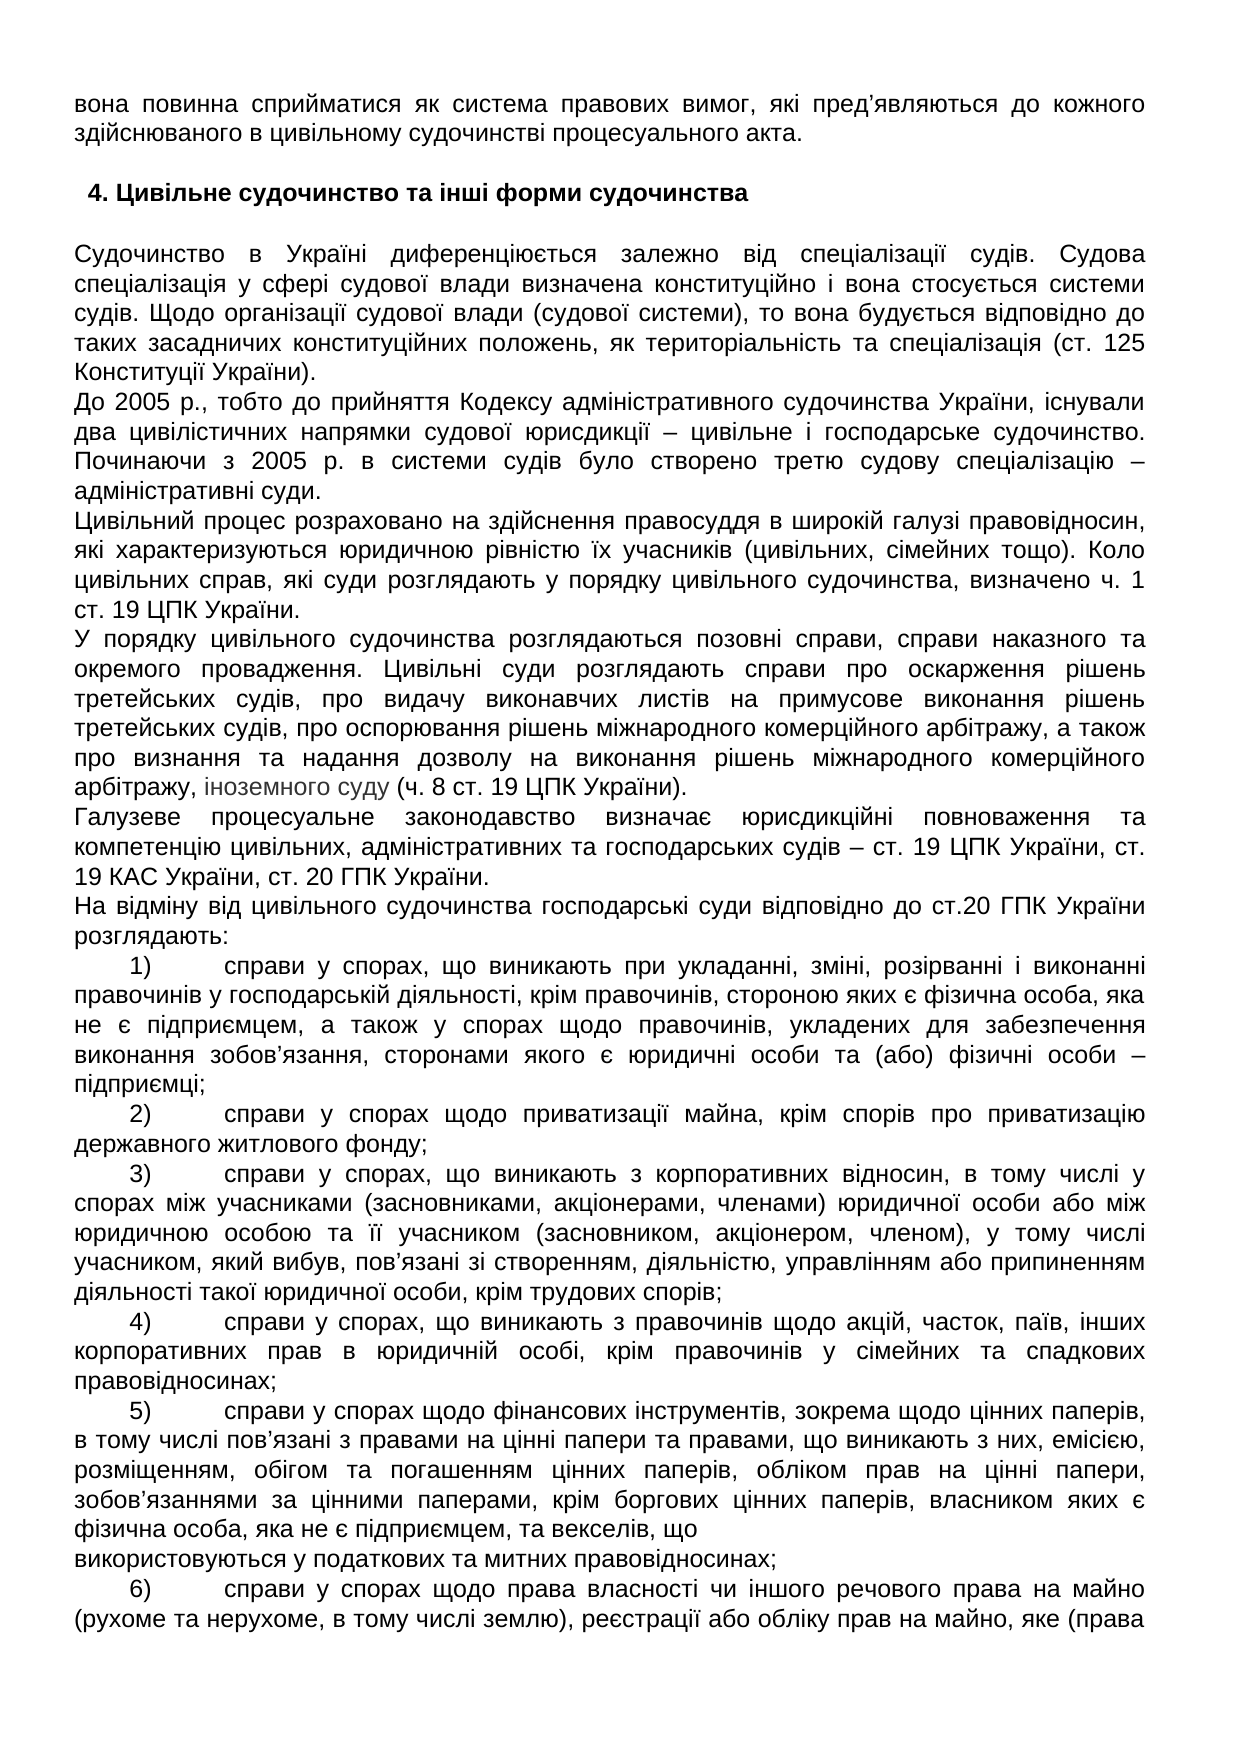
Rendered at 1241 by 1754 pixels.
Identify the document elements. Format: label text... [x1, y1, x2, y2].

list справи у спорах щодо фінансових інструментів, зокрема щодо цінних паперів, в тому числі пов’язані з правами на цінні папери та правами, що виникають з них, емісією, розміщенням, обігом та погашенням цінних паперів, обліком прав на цінні папери, зобов’язаннями за цінними паперами, крім боргових цінних паперів, власником яких є фізична особа, яка не є підприємцем, та векселів, що [74, 1396, 1147, 1543]
list справи у спорах, що виникають з правочинів щодо акцій, часток, паїв, інших корпоративних прав в юридичній особі, крім правочинів у сімейних та спадкових правовідносинах; [74, 1307, 1147, 1395]
list справи у спорах щодо приватизації майна, крім спорів про приватизацію державного житлового фонду; [74, 1099, 1147, 1157]
list справи у спорах, що виникають з корпоративних відносин, в тому числі у спорах між учасниками (засновниками, акціонерами, членами) юридичної особи або між юридичною особою та її учасником (засновником, акціонером, членом), у тому числі учасником, який вибув, пов’язані зі створенням, діяльністю, управлінням або припиненням діяльності такої юридичної особи, крім трудових спорів; [74, 1158, 1147, 1306]
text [74, 89, 1147, 147]
text 4. Цивільне судочинство та інші форми судочинства [74, 178, 1152, 207]
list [74, 1574, 1147, 1632]
text Судочинство в Україні диференціюється залежно від спеціалізації судів. Судова спеціалізація у сфері судової влади визначена конституційно і вона стосується системи судів. Щодо організації судової влади (судової системи), то вона будується відповідно до таких засадничих конституційних положень, як територіальність та спеціалізація (ст. 125 Конституції України). [74, 239, 1147, 386]
text До 2005 р., тобто до прийняття Кодексу адміністративного судочинства України, існували два цивілістичних напрямки судової юрисдикції – цивільне і господарське судочинство. Починаючи з 2005 р. в системи судів було створено третю судову спеціалізацію – адміністративні суди. [74, 387, 1147, 505]
text На відміну від цивільного судочинства господарські суди відповідно до ст.20 ГПК України розглядають: [74, 891, 1147, 950]
text Цивільний процес розраховано на здійснення правосуддя в широкій галузі правовідносин, які характеризуються юридичною рівністю їх учасників (цивільних, сімейних тощо). Коло цивільних справ, які суди розглядають у порядку цивільного судочинства, визначено ч. 1 ст. 19 ЦПК України. [74, 506, 1147, 623]
text використовуються у податкових та митних правовідносинах; [74, 1544, 1147, 1573]
text У порядку цивільного судочинства розглядаються позовні справи, справи наказного та окремого провадження. Цивільні суди розглядають справи про оскарження рішень третейських судів, про видачу виконавчих листів на примусове виконання рішень третейських судів, про оспорювання рішень міжнародного комерційного арбітражу, а також про визнання та надання дозволу на виконання рішень міжнародного комерційного арбітражу, іноземного суду (ч. 8 ст. 19 ЦПК України). [74, 624, 1147, 801]
text Галузеве процесуальне законодавство визначає юрисдикційні повноваження та компетенцію цивільних, адміністративних та господарських судів – ст. 19 ЦПК України, ст. 19 КАС України, ст. 20 ГПК України. [74, 802, 1147, 890]
list справи у спорах, що виникають при укладанні, зміні, розірванні і виконанні правочинів у господарській діяльності, крім правочинів, стороною яких є фізична особа, яка не є підприємцем, а також у спорах щодо правочинів, укладених для забезпечення виконання зобов’язання, сторонами якого є юридичні особи та (або) фізичні особи – підприємці; [74, 951, 1147, 1098]
